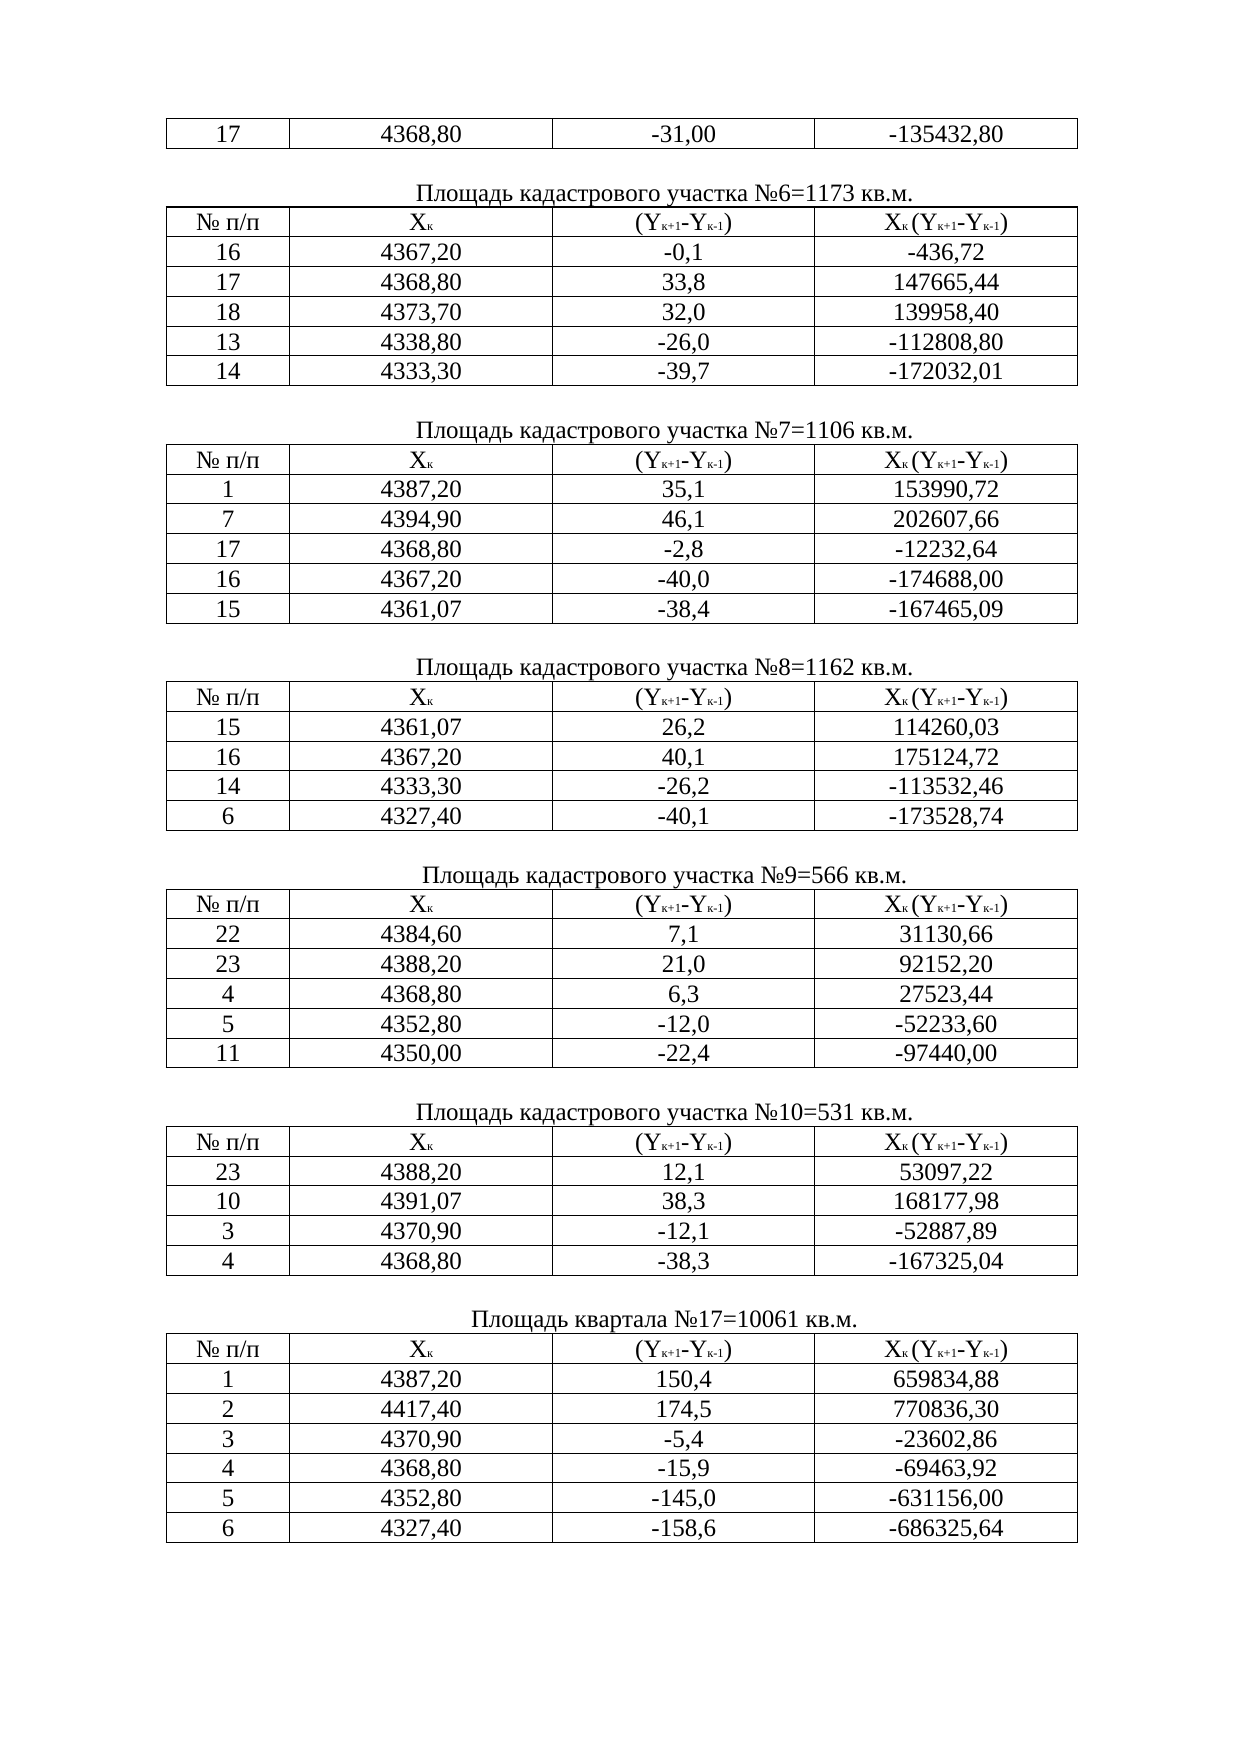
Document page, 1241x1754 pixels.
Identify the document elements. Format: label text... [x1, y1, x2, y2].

table_cell -39,7 [553, 356, 814, 385]
table_cell 770836,30 [815, 1394, 1077, 1423]
table_header № п/п [167, 1127, 289, 1156]
table_cell -38,4 [553, 594, 814, 622]
table_cell 4384,60 [290, 919, 552, 948]
table_header № п/п [167, 682, 289, 711]
table_cell 12,1 [553, 1157, 814, 1185]
table_cell 4327,40 [290, 1513, 552, 1542]
table_cell 14 [167, 771, 289, 800]
table_cell 4368,80 [290, 267, 552, 296]
table_cell 26,2 [553, 712, 814, 741]
table_cell -12232,64 [815, 534, 1077, 563]
table_header Xк [290, 682, 552, 711]
table_cell 1 [167, 475, 289, 503]
table_cell 31130,66 [815, 919, 1077, 948]
table_header Xк [290, 890, 552, 918]
table_cell 4333,30 [290, 356, 552, 385]
table_cell 15 [167, 712, 289, 741]
table_cell 6,3 [553, 979, 814, 1008]
table_cell 46,1 [553, 504, 814, 533]
table_cell 11 [167, 1039, 289, 1067]
table_cell 5 [167, 1009, 289, 1037]
table_header № п/п [167, 208, 289, 236]
table_cell 4361,07 [290, 712, 552, 741]
table_cell -2,8 [553, 534, 814, 563]
table_cell 147665,44 [815, 267, 1077, 296]
table_header Xк [290, 445, 552, 473]
table_cell 168177,98 [815, 1186, 1077, 1215]
table_cell 4391,07 [290, 1186, 552, 1215]
table_cell 27523,44 [815, 979, 1077, 1008]
text Площадь квартала №17=10061 кв.м. [177, 1304, 1152, 1333]
table_header № п/п [167, 445, 289, 473]
table_cell 1 [167, 1364, 289, 1393]
table_header Xк [290, 208, 552, 236]
table_cell -12,0 [553, 1009, 814, 1037]
table_cell -0,1 [553, 237, 814, 266]
table_cell -40,1 [553, 801, 814, 830]
table_cell 32,0 [553, 297, 814, 326]
table_cell 14 [167, 356, 289, 385]
table_header (Yк+1-Yк-1) [553, 890, 814, 918]
table_cell 3 [167, 1216, 289, 1245]
table_cell -26,2 [553, 771, 814, 800]
table_cell -40,0 [553, 564, 814, 593]
table_cell 139958,40 [815, 297, 1077, 326]
table_cell 15 [167, 594, 289, 622]
table_cell -158,6 [553, 1513, 814, 1542]
table_cell 4333,30 [290, 771, 552, 800]
table_cell 4394,90 [290, 504, 552, 533]
table_header Xк (Yк+1-Yк-1) [815, 1127, 1077, 1156]
table_cell 5 [167, 1483, 289, 1512]
table_cell 35,1 [553, 475, 814, 503]
table_cell 659834,88 [815, 1364, 1077, 1393]
table_cell -5,4 [553, 1424, 814, 1452]
text Площадь кадастрового участка №6=1173 кв.м. [177, 178, 1152, 206]
table_cell 17 [167, 119, 289, 148]
table_cell 17 [167, 534, 289, 563]
table_cell 33,8 [553, 267, 814, 296]
table_cell 38,3 [553, 1186, 814, 1215]
table_cell 153990,72 [815, 475, 1077, 503]
table_cell 4388,20 [290, 1157, 552, 1185]
table_cell 4350,00 [290, 1039, 552, 1067]
table_cell 10 [167, 1186, 289, 1215]
table_cell -69463,92 [815, 1454, 1077, 1482]
table_cell 22 [167, 919, 289, 948]
table_cell 175124,72 [815, 742, 1077, 770]
table_header (Yк+1-Yк-1) [553, 682, 814, 711]
table_cell 4 [167, 979, 289, 1008]
table_cell 53097,22 [815, 1157, 1077, 1185]
table_cell 21,0 [553, 949, 814, 978]
table_cell -145,0 [553, 1483, 814, 1512]
table_cell 4327,40 [290, 801, 552, 830]
table_cell -173528,74 [815, 801, 1077, 830]
table_cell 4367,20 [290, 742, 552, 770]
table_header (Yк+1-Yк-1) [553, 208, 814, 236]
table_cell 4368,80 [290, 534, 552, 563]
table_cell 4 [167, 1454, 289, 1482]
table_cell -38,3 [553, 1246, 814, 1275]
table_header № п/п [167, 890, 289, 918]
table_cell -97440,00 [815, 1039, 1077, 1067]
table_cell 40,1 [553, 742, 814, 770]
table_header (Yк+1-Yк-1) [553, 1334, 814, 1363]
table_cell 4370,90 [290, 1424, 552, 1452]
table_cell 4370,90 [290, 1216, 552, 1245]
table_cell 4368,80 [290, 1246, 552, 1275]
table_cell -12,1 [553, 1216, 814, 1245]
table_cell 3 [167, 1424, 289, 1452]
table_cell -23602,86 [815, 1424, 1077, 1452]
table_cell 7,1 [553, 919, 814, 948]
table_cell 4368,80 [290, 979, 552, 1008]
text Площадь кадастрового участка №8=1162 кв.м. [177, 652, 1152, 681]
table_cell -31,00 [553, 119, 814, 148]
table_header Xк [290, 1127, 552, 1156]
table_header Xк (Yк+1-Yк-1) [815, 1334, 1077, 1363]
table_cell 4373,70 [290, 297, 552, 326]
table_cell 23 [167, 949, 289, 978]
table_cell 6 [167, 801, 289, 830]
table_cell 18 [167, 297, 289, 326]
table_cell 150,4 [553, 1364, 814, 1393]
table_cell 4361,07 [290, 594, 552, 622]
text Площадь кадастрового участка №7=1106 кв.м. [177, 415, 1152, 444]
table_cell 16 [167, 564, 289, 593]
table_cell -52887,89 [815, 1216, 1077, 1245]
table_cell -135432,80 [815, 119, 1077, 148]
table_cell 4417,40 [290, 1394, 552, 1423]
table_cell 4368,80 [290, 1454, 552, 1482]
table_cell -22,4 [553, 1039, 814, 1067]
table_cell 4352,80 [290, 1483, 552, 1512]
table_cell 16 [167, 742, 289, 770]
table_cell 2 [167, 1394, 289, 1423]
table_cell 4352,80 [290, 1009, 552, 1037]
table_cell -26,0 [553, 327, 814, 355]
table_cell 174,5 [553, 1394, 814, 1423]
table_cell -686325,64 [815, 1513, 1077, 1542]
table_cell -631156,00 [815, 1483, 1077, 1512]
table_header Xк [290, 1334, 552, 1363]
table_header Xк (Yк+1-Yк-1) [815, 208, 1077, 236]
table_cell 7 [167, 504, 289, 533]
table_cell 4388,20 [290, 949, 552, 978]
table_cell -167465,09 [815, 594, 1077, 622]
table_header (Yк+1-Yк-1) [553, 1127, 814, 1156]
table_cell 202607,66 [815, 504, 1077, 533]
table_cell 4338,80 [290, 327, 552, 355]
table_cell -112808,80 [815, 327, 1077, 355]
table_cell 6 [167, 1513, 289, 1542]
table_cell 17 [167, 267, 289, 296]
table_header (Yк+1-Yк-1) [553, 445, 814, 473]
table_header Xк (Yк+1-Yк-1) [815, 682, 1077, 711]
table_cell -167325,04 [815, 1246, 1077, 1275]
text Площадь кадастрового участка №10=531 кв.м. [177, 1097, 1152, 1126]
table_cell 4387,20 [290, 1364, 552, 1393]
text Площадь кадастрового участка №9=566 кв.м. [177, 860, 1152, 888]
table_cell 4367,20 [290, 564, 552, 593]
table_cell -172032,01 [815, 356, 1077, 385]
table_cell 4 [167, 1246, 289, 1275]
table_cell -174688,00 [815, 564, 1077, 593]
table_cell -15,9 [553, 1454, 814, 1482]
table_cell -436,72 [815, 237, 1077, 266]
table_cell -113532,46 [815, 771, 1077, 800]
table_cell 92152,20 [815, 949, 1077, 978]
table_cell 114260,03 [815, 712, 1077, 741]
table_header Xк (Yк+1-Yк-1) [815, 445, 1077, 473]
table_header Xк (Yк+1-Yк-1) [815, 890, 1077, 918]
table_cell 23 [167, 1157, 289, 1185]
table_cell 4368,80 [290, 119, 552, 148]
table_cell 4367,20 [290, 237, 552, 266]
table_cell -52233,60 [815, 1009, 1077, 1037]
table_cell 16 [167, 237, 289, 266]
table_header № п/п [167, 1334, 289, 1363]
table_cell 13 [167, 327, 289, 355]
table_cell 4387,20 [290, 475, 552, 503]
